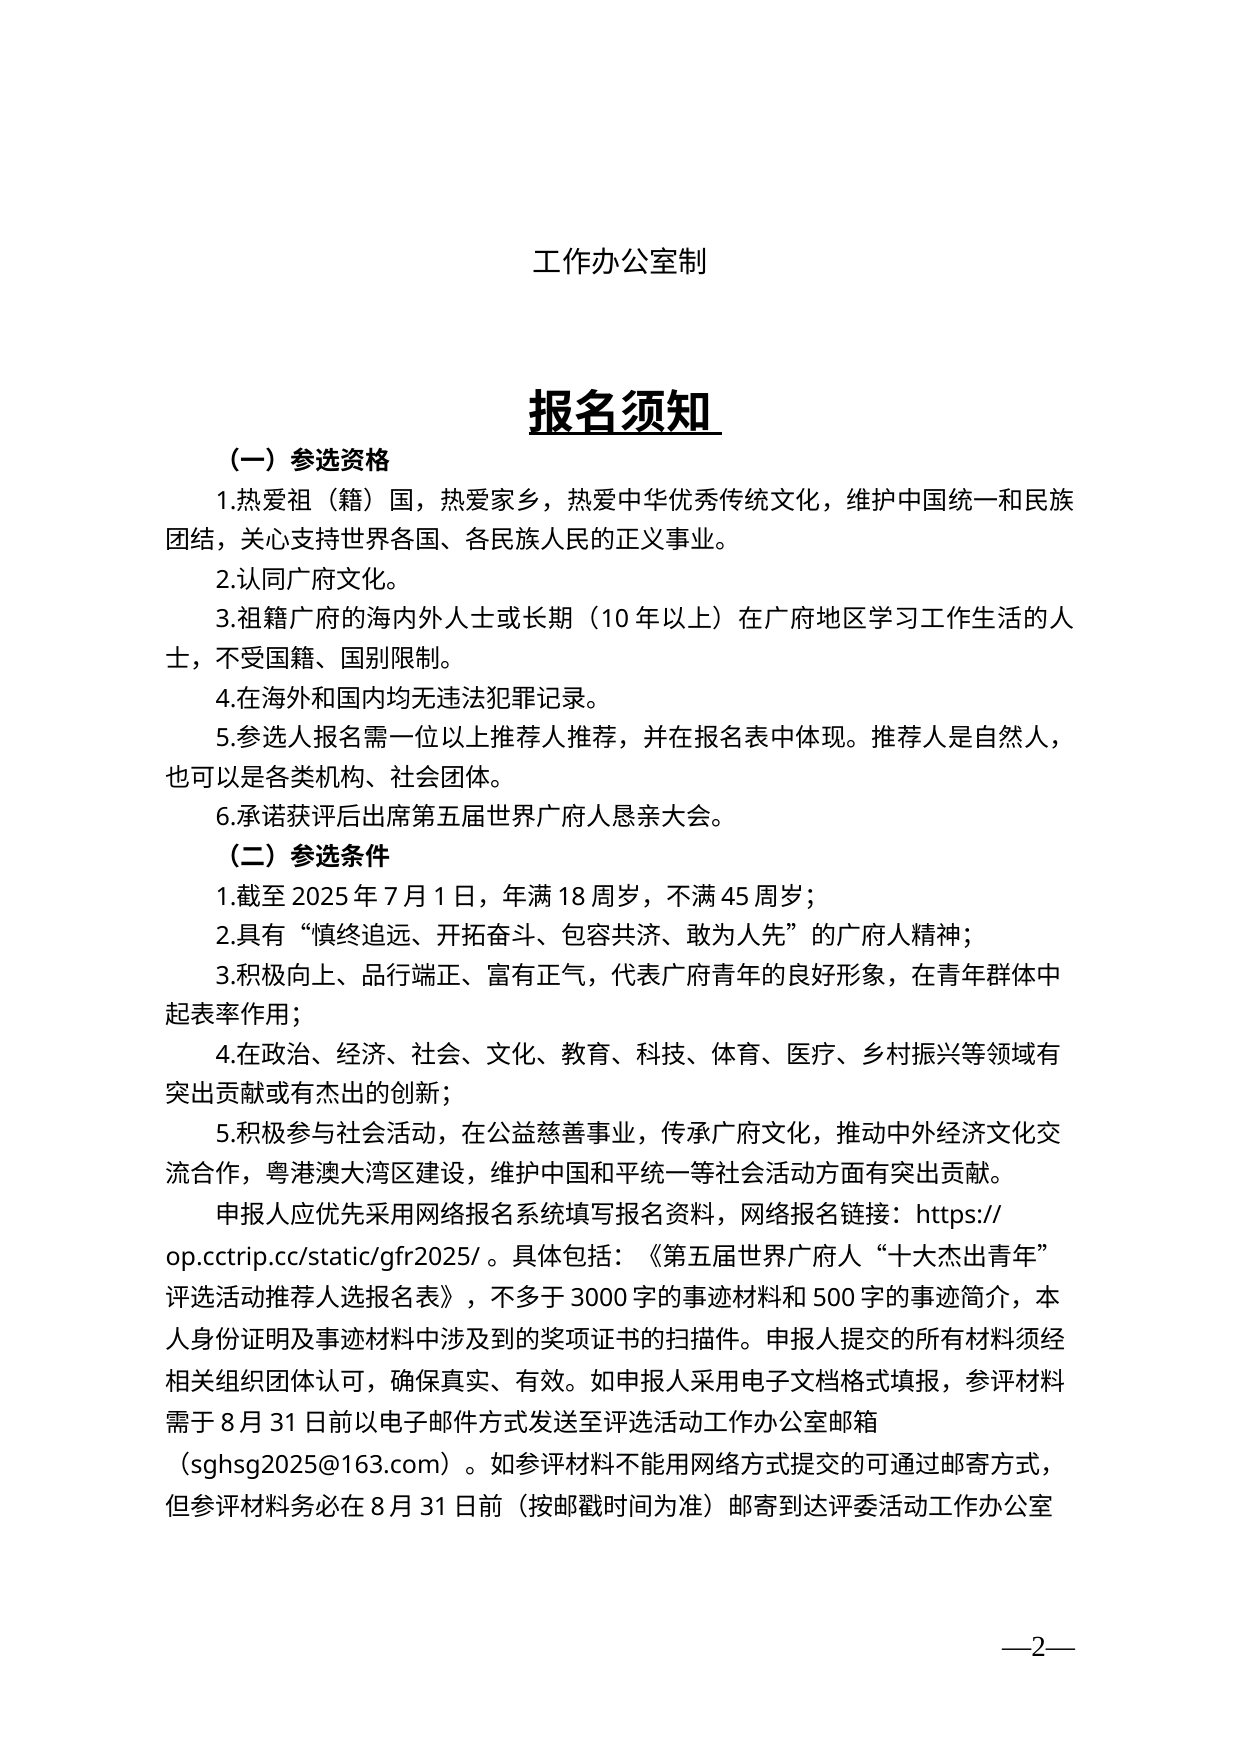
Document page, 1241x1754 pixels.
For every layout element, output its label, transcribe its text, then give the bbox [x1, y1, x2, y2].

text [165, 1190, 1075, 1523]
text 3.积极向上、品行端正、富有正气，代表广府青年的良好形象，在青年群体中起表率作用； [165, 952, 1075, 1032]
text 5.参选人报名需一位以上推荐人推荐，并在报名表中体现。推荐人是自然人，也可以是各类机构、社会团体。 [165, 715, 1075, 794]
text 2.认同广府文化。 [165, 557, 1075, 596]
text 1.热爱祖（籍）国，热爱家乡，热爱中华优秀传统文化，维护中国统一和民族团结，关心支持世界各国、各民族人民的正义事业。 [165, 477, 1075, 557]
text （一）参选资格 [165, 438, 1075, 477]
text 1.截至2025年7月1日，年满18周岁，不满45周岁； [165, 873, 1075, 913]
text 3.祖籍广府的海内外人士或长期（10年以上）在广府地区学习工作生活的人士，不受国籍、国别限制。 [165, 596, 1075, 675]
text 5.积极参与社会活动，在公益慈善事业，传承广府文化，推动中外经济文化交流合作，粤港澳大湾区建设，维护中国和平统一等社会活动方面有突出贡献。 [165, 1111, 1075, 1190]
text 4.在海外和国内均无违法犯罪记录。 [165, 675, 1075, 715]
text （二）参选条件 [165, 834, 1075, 873]
text 工作办公室制 [165, 227, 1075, 292]
text 报名须知 [165, 392, 1075, 438]
text 2.具有“慎终追远、开拓奋斗、包容共济、敢为人先”的广府人精神； [165, 913, 1075, 952]
text 4.在政治、经济、社会、文化、教育、科技、体育、医疗、乡村振兴等领域有突出贡献或有杰出的创新； [165, 1032, 1075, 1111]
text 6.承诺获评后出席第五届世界广府人恳亲大会。 [165, 794, 1075, 834]
